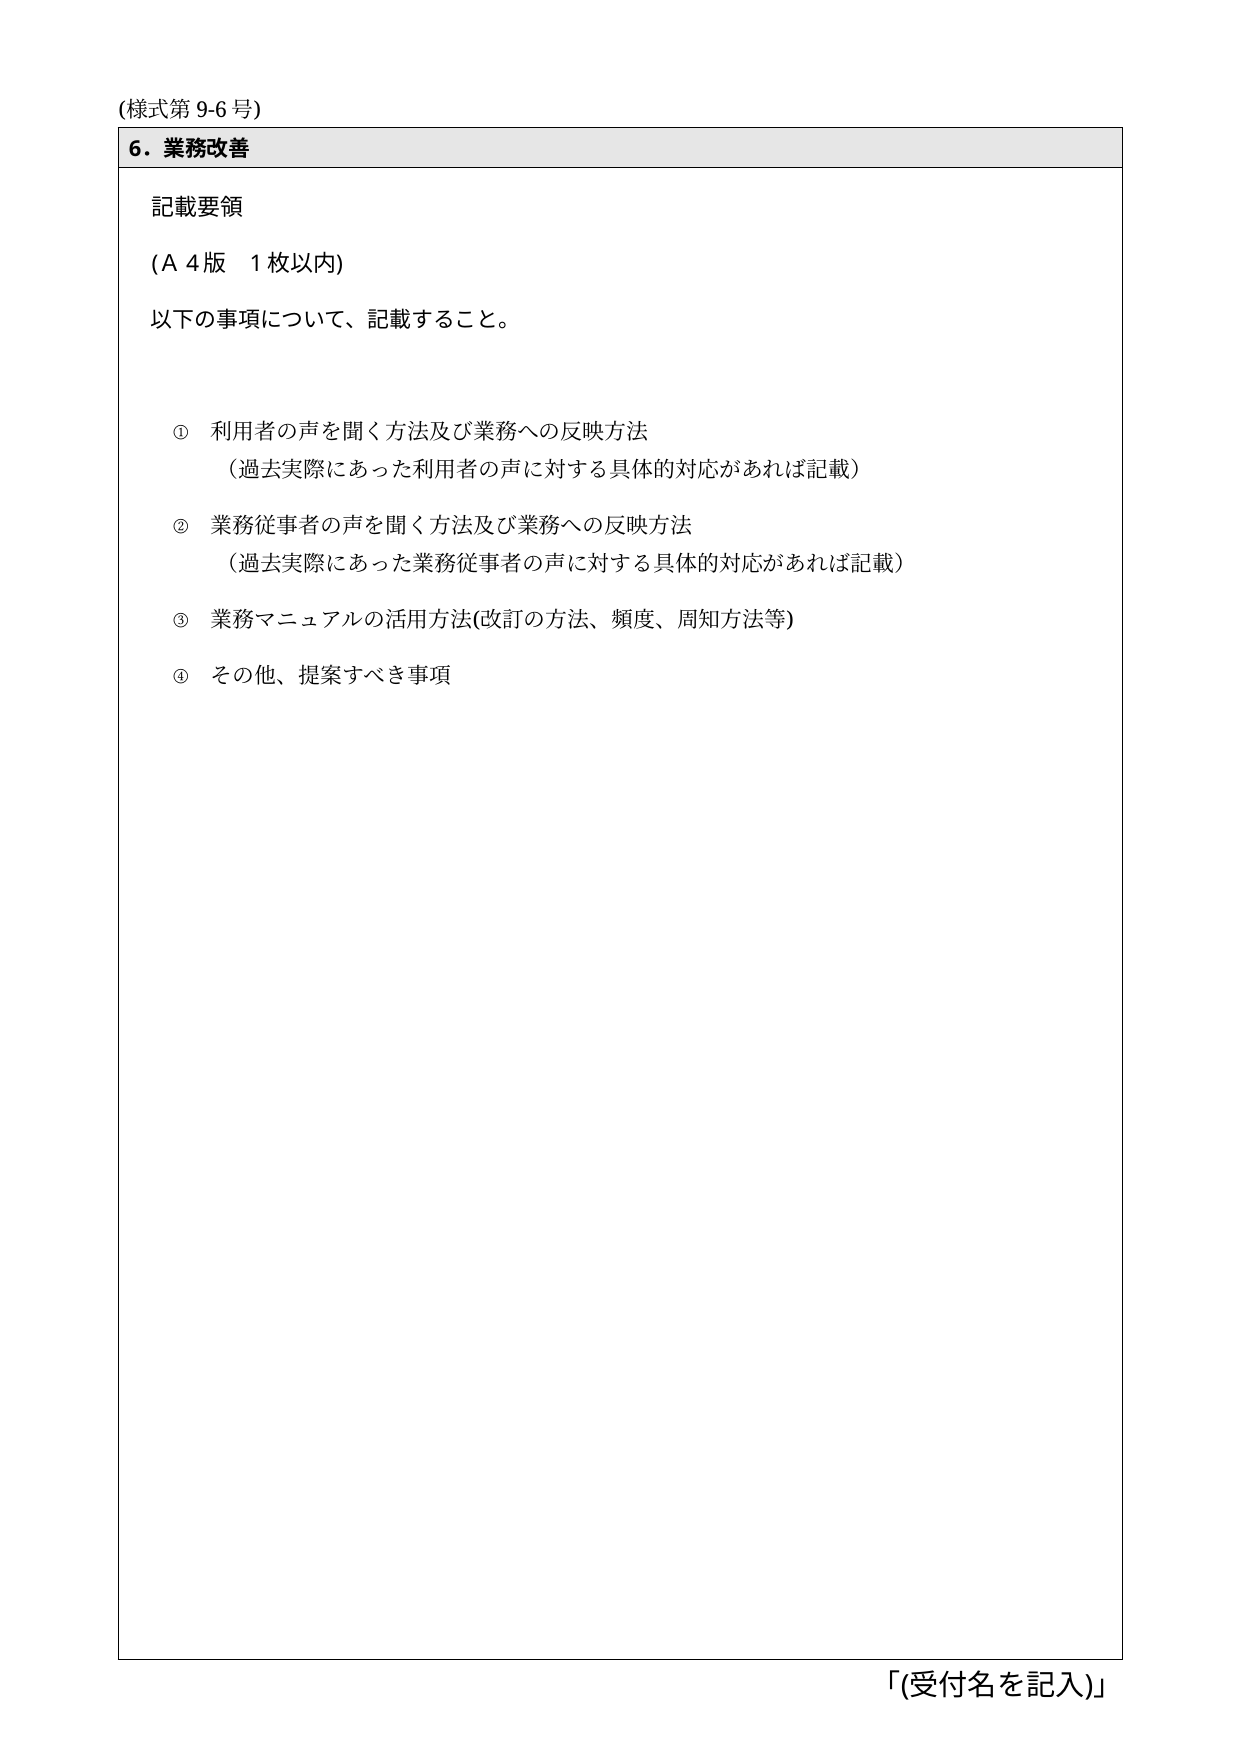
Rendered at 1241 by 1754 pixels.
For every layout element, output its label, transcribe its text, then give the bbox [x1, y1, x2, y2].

table_cell 記載要領 (Ａ4版 1枚以内) 以下の事項について、記載すること。 ① 利用者の声を聞く方法及び業務への反映方法 （過去実際にあった利用者の声に対する具体的対応があれば記載） ② 業務従事者の声を聞く方法及び業務への反映方法 （過去実際にあった業務従事者の声に対する具体的対応があれば記載） ③ 業務マニュアルの活用方法(改訂の方法、頻度、周知方法等) ④ その他、提案すべき事項 [119, 168, 1122, 1659]
table_header 6．業務改善 [119, 128, 1122, 167]
text (様式第9-6号) [118, 89, 1122, 127]
